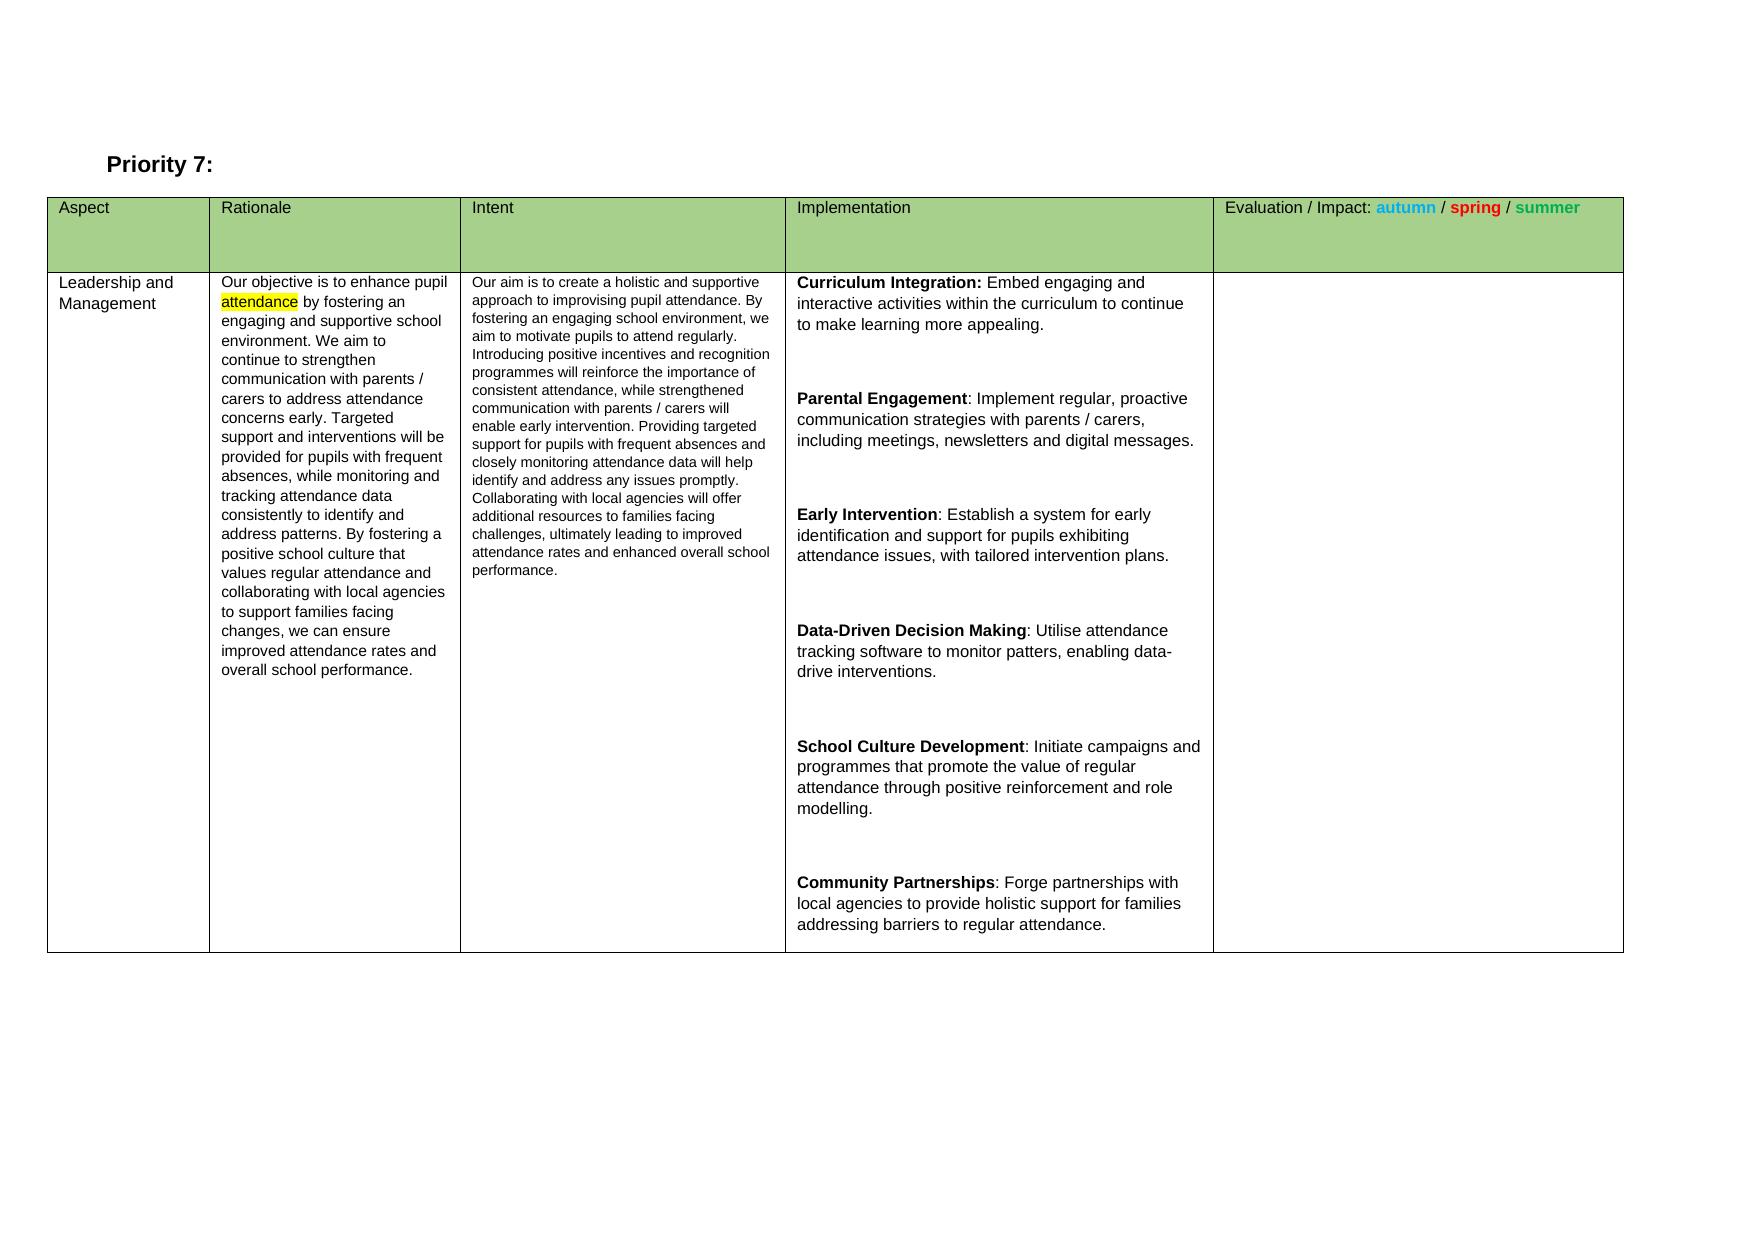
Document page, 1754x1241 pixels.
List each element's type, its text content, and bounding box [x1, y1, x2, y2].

table_cell Our aim is to create a holistic and supportive approach to improvising pupil attendance. By fostering an engaging school environment, we aim to motivate pupils to attend regularly. Introducing positive incentives and recognition programmes will reinforce the importance of consistent attendance, while strengthened communication with parents / carers will enable early intervention. Providing targeted support for pupils with frequent absences and closely monitoring attendance data will help identify and address any issues promptly. Collaborating with local agencies will offer additional resources to families facing challenges, ultimately leading to improved attendance rates and enhanced overall school performance. [461, 273, 785, 952]
table_header Aspect [48, 198, 209, 272]
table_cell [1214, 273, 1623, 952]
table_cell Our objective is to enhance pupil attendance by fostering an engaging and supportive school environment. We aim to continue to strengthen communication with parents / carers to address attendance concerns early. Targeted support and interventions will be provided for pupils with frequent absences, while monitoring and tracking attendance data consistently to identify and address patterns. By fostering a positive school culture that values regular attendance and collaborating with local agencies to support families facing changes, we can ensure improved attendance rates and overall school performance. [210, 273, 460, 952]
table_cell Leadership and Management [48, 273, 209, 952]
text Priority 7: [106, 151, 1648, 178]
table_cell Curriculum Integration: Embed engaging and interactive activities within the curriculum to continue to make learning more appealing. Parental Engagement: Implement regular, proactive communication strategies with parents / carers, including meetings, newsletters and digital messages. Early Intervention: Establish a system for early identification and support for pupils exhibiting attendance issues, with tailored intervention plans. Data-Driven Decision Making: Utilise attendance tracking software to monitor patters, enabling data-drive interventions. School Culture Development: Initiate campaigns and programmes that promote the value of regular attendance through positive reinforcement and role modelling. Community Partnerships: Forge partnerships with local agencies to provide holistic support for families addressing barriers to regular attendance. [786, 273, 1213, 952]
table_header Evaluation / Impact: autumn / spring / summer [1214, 198, 1623, 272]
table_header Implementation [786, 198, 1213, 272]
table_header Rationale [210, 198, 460, 272]
table_header Intent [461, 198, 785, 272]
